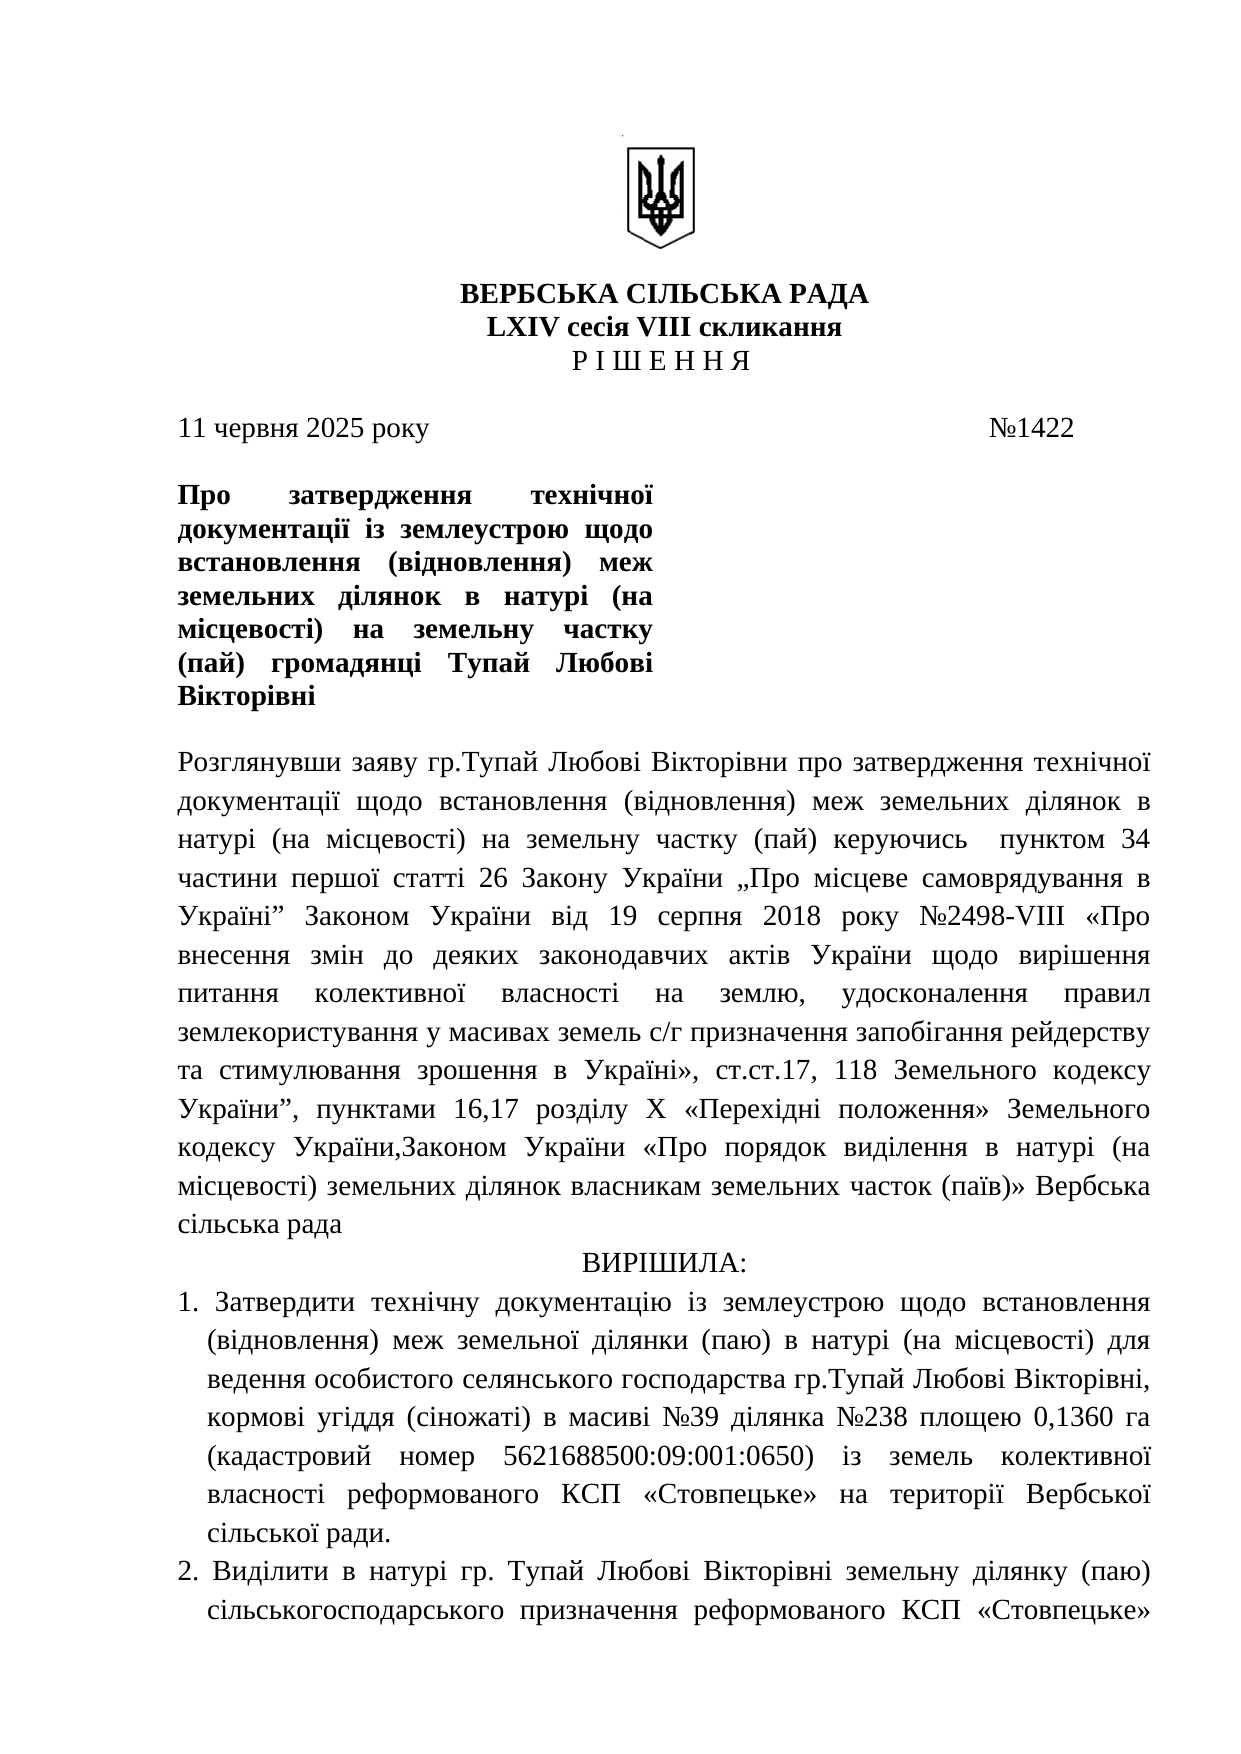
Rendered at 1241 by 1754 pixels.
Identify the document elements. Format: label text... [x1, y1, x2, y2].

text ВИРІШИЛА: [177, 1245, 1152, 1279]
text ВЕРБСЬКА СІЛЬСЬКА РАДА [177, 276, 1152, 309]
text Розглянувши заяву гр.Тупай Любові Вікторівни про затвердження технічної документації щодо встановлення (відновлення) меж земельних ділянок в натурі (на місцевості) на земельну частку (пай) керуючись пунктом 34 частини першої статті 26 Закону України „Про місцеве самоврядування в Україні” Законом України від 19 серпня 2018 року №2498-VIII «Про внесення змін до деяких законодавчих актів України щодо вирішення питання колективної власності на землю, удосконалення правил землекористування у масивах земель с/г призначення запобігання рейдерству та стимулювання зрошення в Україні», ст.ст.17, 118 Земельного кодексу України”, пунктами 16,17 розділу Х «Перехідні положення» Земельного кодексу України,Законом України «Про порядок виділення в натурі (на місцевості) земельних ділянок власникам земельних часток (паїв)» Вербська сільська рада [177, 744, 1152, 1240]
picture [603, 118, 718, 270]
table_header Про затвердження технічної документації із землеустрою щодо встановлення (відновлення) меж земельних ділянок в натурі (на місцевості) на земельну частку (пай) громадянці Тупай Любові Вікторівні [166, 477, 664, 712]
text 1. Затвердити технічну документацію із землеустрою щодо встановлення (відновлення) меж земельної ділянки (паю) в натурі (на місцевості) для ведення особистого селянського господарства гр.Тупай Любові Вікторівні, кормові угіддя (сіножаті) в масиві №39 ділянка №238 площею 0,1360 га (кадастровий номер 5621688500:09:001:0650) із земель колективної власності реформованого КСП «Стовпецьке» на території Вербської сільської ради. [177, 1284, 1152, 1548]
text 11 червня 2025 року №1422 [177, 410, 1152, 444]
text Р І Ш Е Н Н Я [177, 343, 1152, 377]
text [177, 1553, 1152, 1626]
text LXІV сесія VIIІ скликання [177, 309, 1152, 343]
